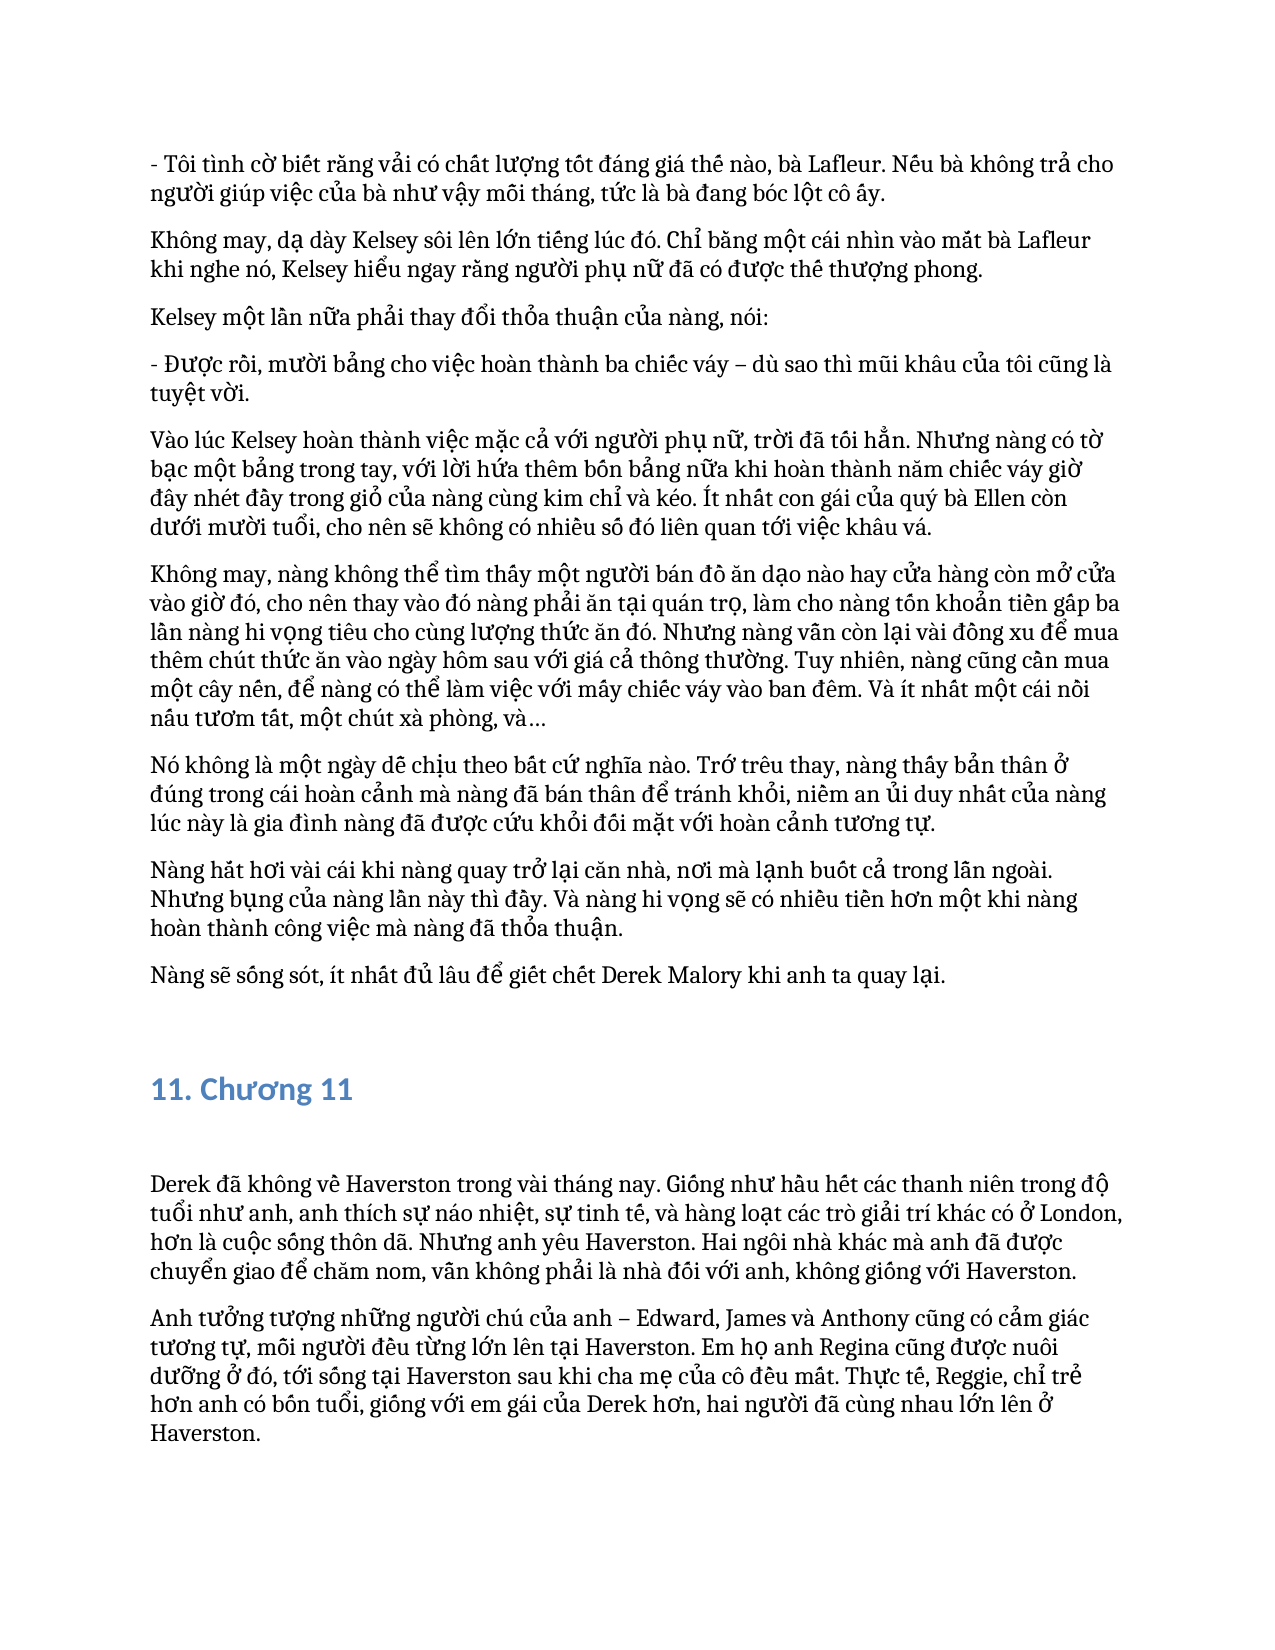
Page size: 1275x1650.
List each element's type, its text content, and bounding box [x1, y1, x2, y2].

text Nàng sẽ sống sót, ít nhất đủ lâu để giết chết Derek Malory khi anh ta quay lại. [150, 961, 1125, 1047]
text - Được rồi, mười bảng cho việc hoàn thành ba chiếc váy – dù sao thì mũi khâu của tôi cũng là tuyệt vời. [150, 350, 1125, 407]
text Kelsey một lần nữa phải thay đổi thỏa thuận của nàng, nói: [150, 302, 1125, 331]
text Không may, dạ dày Kelsey sôi lên lớn tiếng lúc đó. Chỉ bằng một cái nhìn vào mắt bà Lafleur khi nghe nó, Kelsey hiểu ngay rằng người phụ nữ đã có được thế thượng phong. [150, 226, 1125, 284]
subtitle 11. Chương 11 [150, 1068, 1125, 1109]
text Vào lúc Kelsey hoàn thành việc mặc cả với người phụ nữ, trời đã tối hẳn. Nhưng nàng có tờ bạc một bảng trong tay, với lời hứa thêm bốn bảng nữa khi hoàn thành năm chiếc váy giờ đây nhét đầy trong giỏ của nàng cùng kim chỉ và kéo. Ít nhất con gái của quý bà Ellen còn dưới mười tuổi, cho nên sẽ không có nhiều số đó liên quan tới việc khâu vá. [150, 426, 1125, 541]
text Nàng hắt hơi vài cái khi nàng quay trở lại căn nhà, nơi mà lạnh buốt cả trong lẫn ngoài. Nhưng bụng của nàng lần này thì đầy. Và nàng hi vọng sẽ có nhiều tiền hơn một khi nàng hoàn thành công việc mà nàng đã thỏa thuận. [150, 856, 1125, 942]
text Anh tưởng tượng những người chú của anh – Edward, James và Anthony cũng có cảm giác tương tự, mỗi người đều từng lớn lên tại Haverston. Em họ anh Regina cũng được nuôi dưỡng ở đó, tới sống tại Haverston sau khi cha mẹ của cô đều mất. Thực tế, Reggie, chỉ trẻ hơn anh có bốn tuổi, giống với em gái của Derek hơn, hai người đã cùng nhau lớn lên ở Haverston. [150, 1304, 1125, 1448]
text Nó không là một ngày dễ chịu theo bất cứ nghĩa nào. Trớ trêu thay, nàng thấy bản thân ở đúng trong cái hoàn cảnh mà nàng đã bán thân để tránh khỏi, niềm an ủi duy nhất của nàng lúc này là gia đình nàng đã được cứu khỏi đối mặt với hoàn cảnh tương tự. [150, 751, 1125, 837]
text Derek đã không về Haverston trong vài tháng nay. Giống như hầu hết các thanh niên trong độ tuổi như anh, anh thích sự náo nhiệt, sự tinh tế, và hàng loạt các trò giải trí khác có ở London, hơn là cuộc sống thôn dã. Nhưng anh yêu Haverston. Hai ngôi nhà khác mà anh đã được chuyển giao để chăm nom, vẫn không phải là nhà đối với anh, không giống với Haverston. [150, 1113, 1125, 1285]
text - Tôi tình cờ biết rằng vải có chất lượng tốt đáng giá thế nào, bà Lafleur. Nếu bà không trả cho người giúp việc của bà như vậy mỗi tháng, tức là bà đang bóc lột cô ấy. [150, 150, 1125, 207]
text Không may, nàng không thể tìm thấy một người bán đồ ăn dạo nào hay cửa hàng còn mở cửa vào giờ đó, cho nên thay vào đó nàng phải ăn tại quán trọ, làm cho nàng tốn khoản tiền gấp ba lần nàng hi vọng tiêu cho cùng lượng thức ăn đó. Nhưng nàng vẫn còn lại vài đồng xu để mua thêm chút thức ăn vào ngày hôm sau với giá cả thông thường. Tuy nhiên, nàng cũng cần mua một cây nến, để nàng có thể làm việc với mấy chiếc váy vào ban đêm. Và ít nhất một cái nồi nấu tươm tất, một chút xà phòng, và… [150, 560, 1125, 732]
